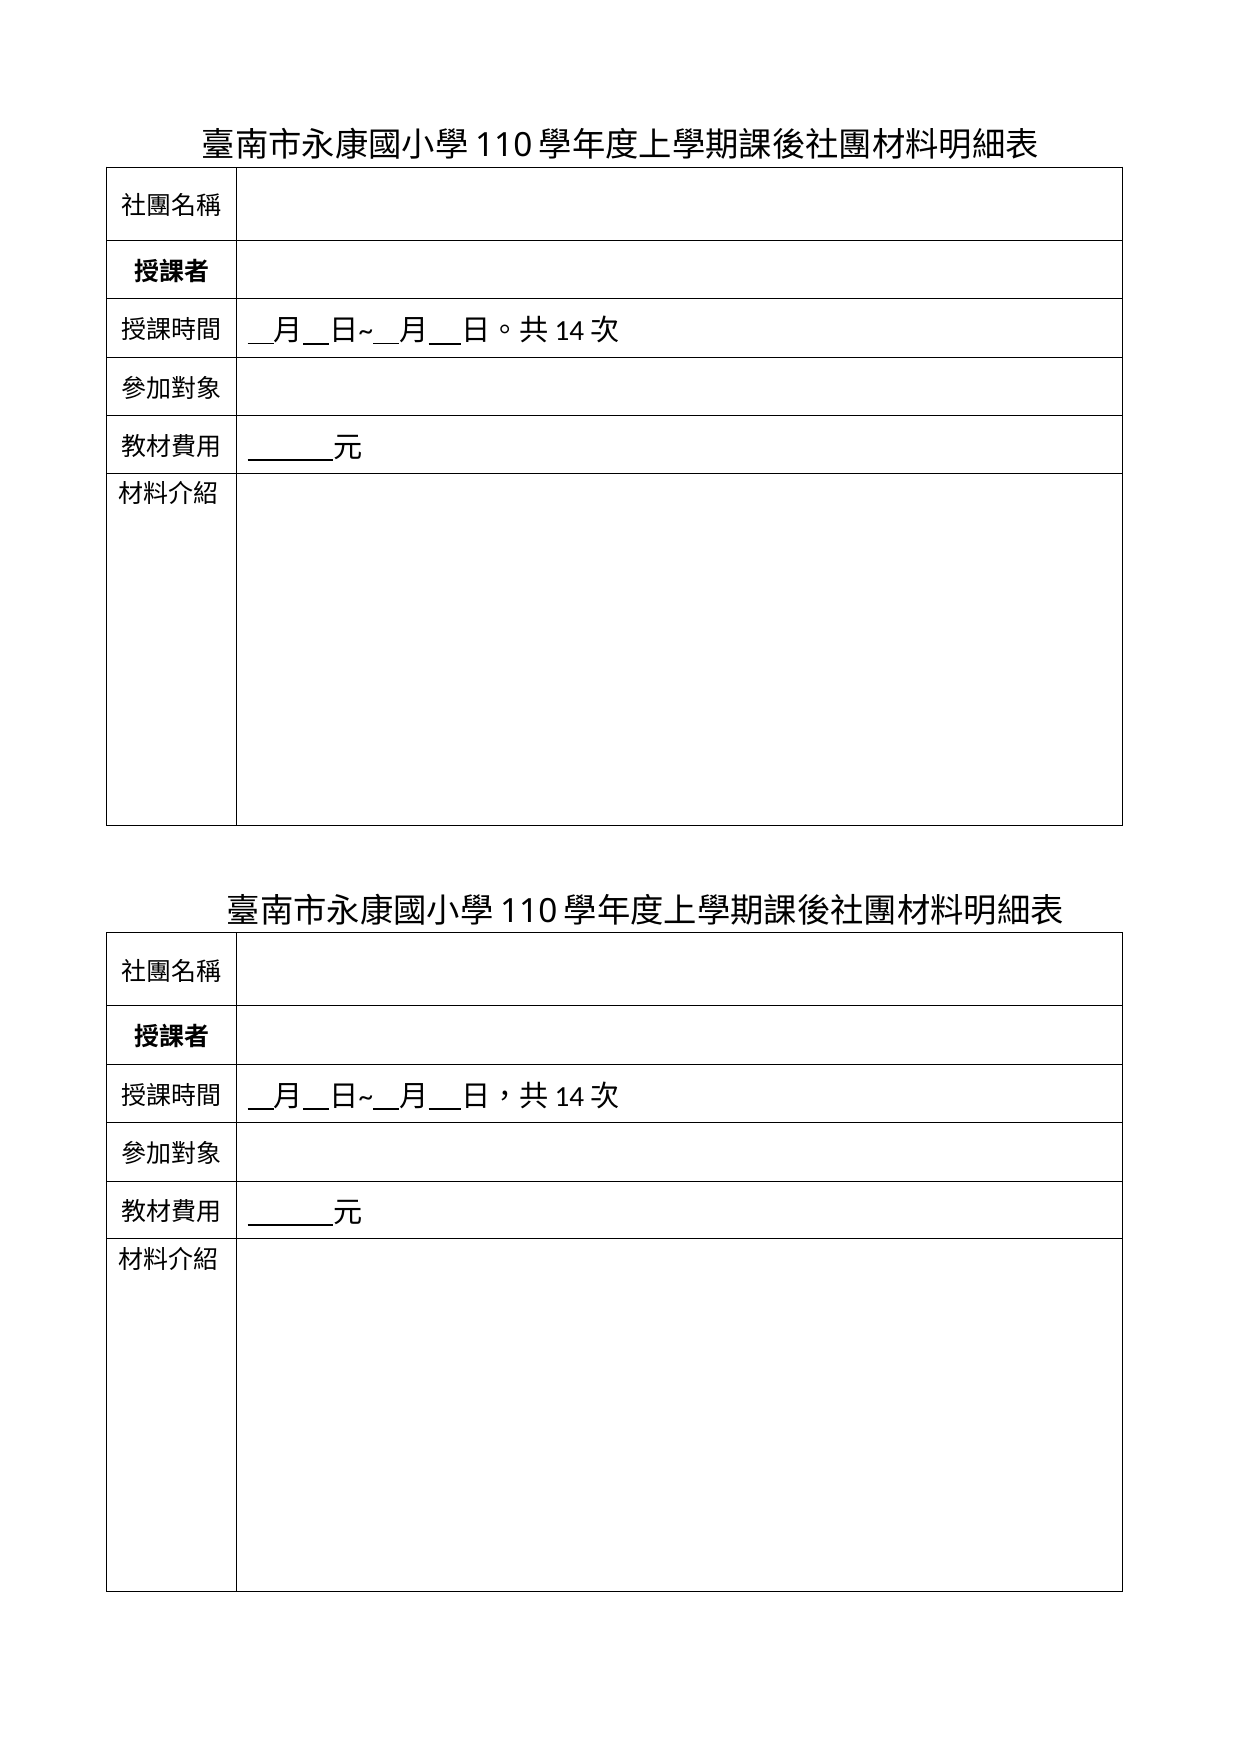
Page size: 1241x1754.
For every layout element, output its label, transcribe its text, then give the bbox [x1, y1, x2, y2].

table_cell 參加對象 [107, 1123, 236, 1181]
table_cell 元 [237, 1182, 1122, 1238]
table_cell 教材費用 [107, 416, 236, 473]
table_cell [237, 1239, 1122, 1591]
table_header [237, 168, 1122, 240]
text 臺南市永康國小學110學年度上學期課後社團材料明細表 [118, 118, 1122, 167]
table_header [237, 933, 1122, 1005]
table_cell 授課時間 [107, 299, 236, 357]
table_cell 材料介紹 [107, 474, 236, 825]
table_cell 參加對象 [107, 358, 236, 415]
text 臺南市永康國小學110學年度上學期課後社團材料明細表 [118, 883, 1122, 932]
table_cell 授課者 [107, 241, 236, 298]
table_cell 月 日~ 月 日，共14次 [237, 1065, 1122, 1122]
table_cell 材料介紹 [107, 1239, 236, 1591]
table_header 社團名稱 [107, 933, 236, 1005]
table_cell [237, 474, 1122, 825]
table_cell 授課時間 [107, 1065, 236, 1122]
table_cell [237, 358, 1122, 415]
table_cell 授課者 [107, 1006, 236, 1063]
table_cell 月 日~ 月 日。共14次 [237, 299, 1122, 357]
table_cell [237, 1006, 1122, 1063]
table_cell [237, 1123, 1122, 1181]
table_cell 元 [237, 416, 1122, 473]
table_cell [237, 241, 1122, 298]
table_header 社團名稱 [107, 168, 236, 240]
table_cell 教材費用 [107, 1182, 236, 1238]
